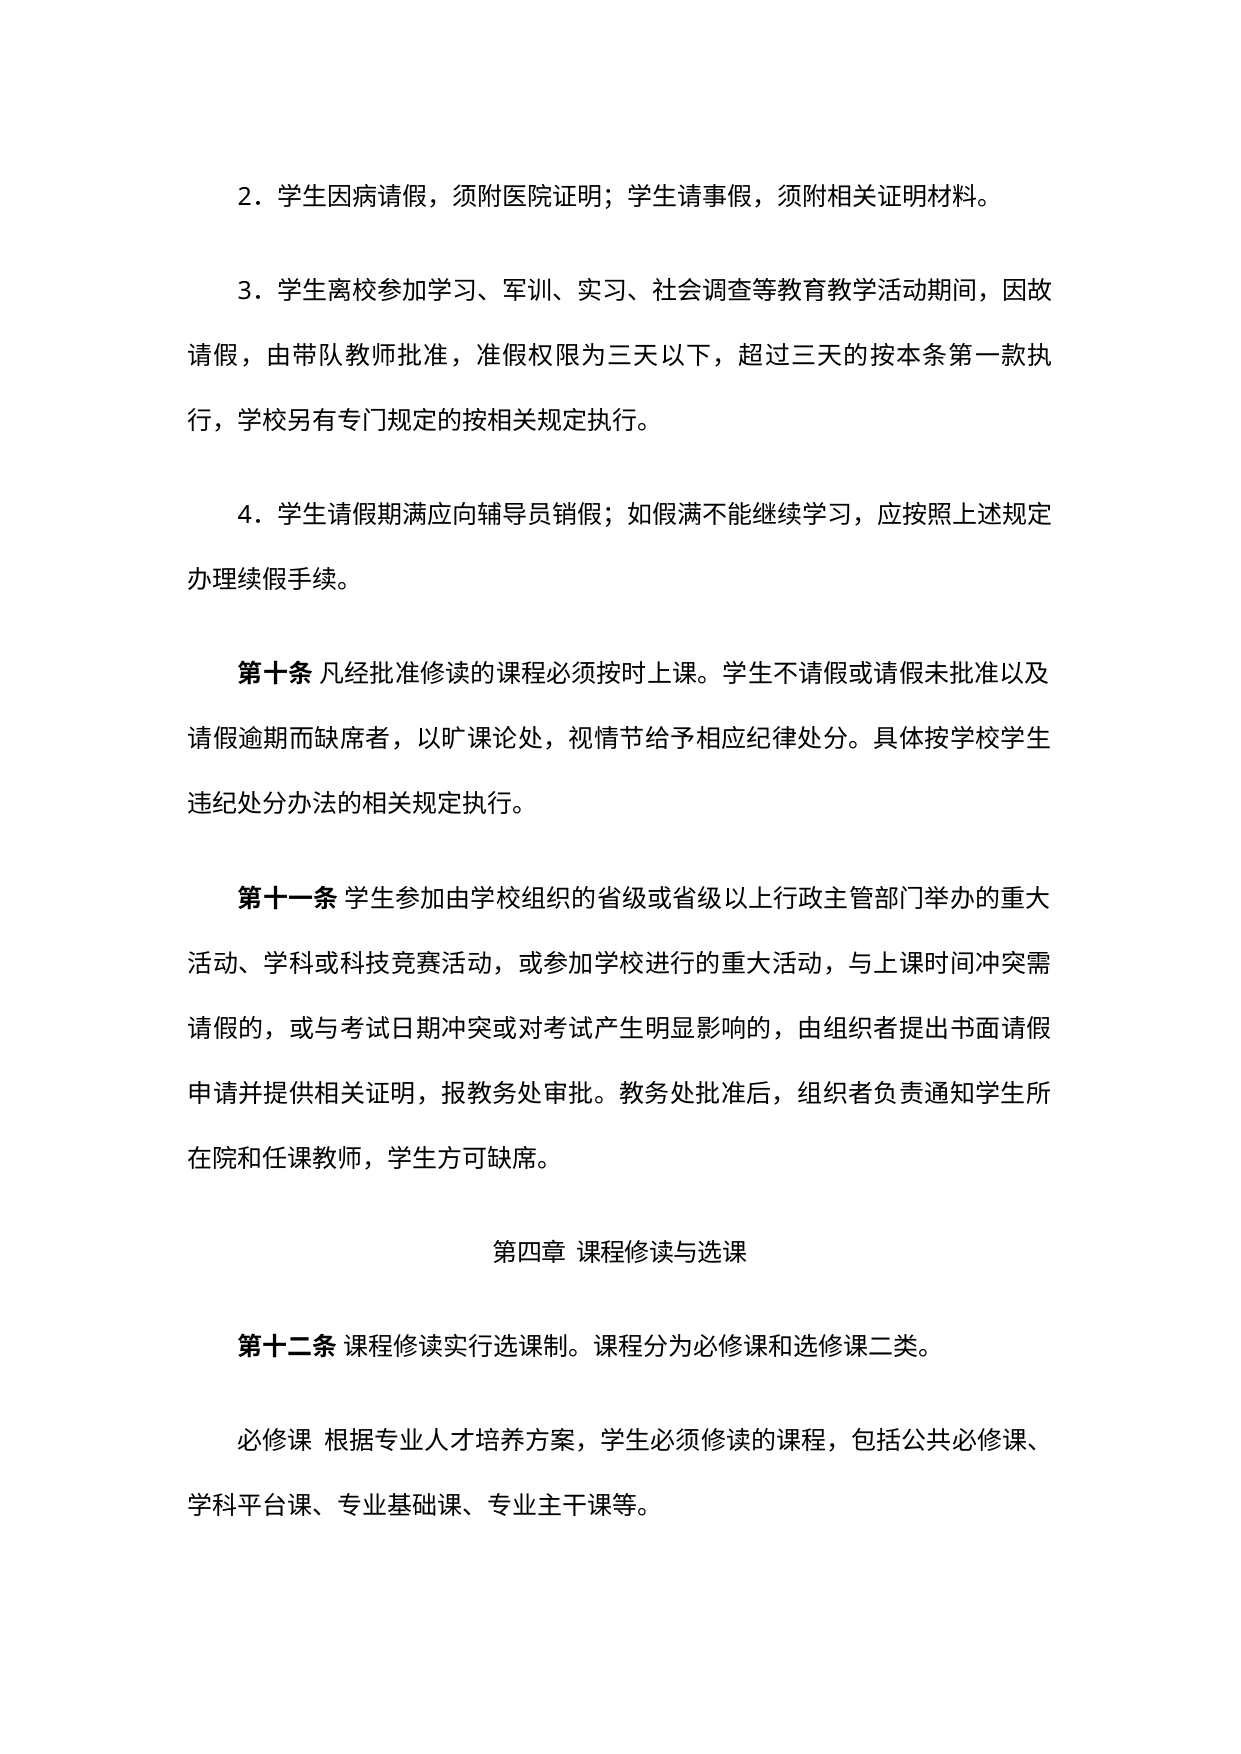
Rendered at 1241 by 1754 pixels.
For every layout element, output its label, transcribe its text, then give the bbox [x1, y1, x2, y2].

text 2．学生因病请假，须附医院证明；学生请事假，须附相关证明材料。 [187, 162, 1053, 227]
text 4．学生请假期满应向辅导员销假；如假满不能继续学习，应按照上述规定办理续假手续。 [187, 480, 1053, 610]
text 第十二条 课程修读实行选课制。课程分为必修课和选修课二类。 [187, 1312, 1053, 1377]
text 第十条 凡经批准修读的课程必须按时上课。学生不请假或请假未批准以及请假逾期而缺席者，以旷课论处，视情节给予相应纪律处分。具体按学校学生违纪处分办法的相关规定执行。 [187, 639, 1053, 834]
text 第十一条 学生参加由学校组织的省级或省级以上行政主管部门举办的重大活动、学科或科技竞赛活动，或参加学校进行的重大活动，与上课时间冲突需请假的，或与考试日期冲突或对考试产生明显影响的，由组织者提出书面请假申请并提供相关证明，报教务处审批。教务处批准后，组织者负责通知学生所在院和任课教师，学生方可缺席。 [187, 864, 1053, 1189]
text 第四章 课程修读与选课 [187, 1218, 1053, 1283]
text 3．学生离校参加学习、军训、实习、社会调查等教育教学活动期间，因故请假，由带队教师批准，准假权限为三天以下，超过三天的按本条第一款执行，学校另有专门规定的按相关规定执行。 [187, 256, 1053, 451]
text 必修课 根据专业人才培养方案，学生必须修读的课程，包括公共必修课、学科平台课、专业基础课、专业主干课等。 [187, 1406, 1053, 1536]
